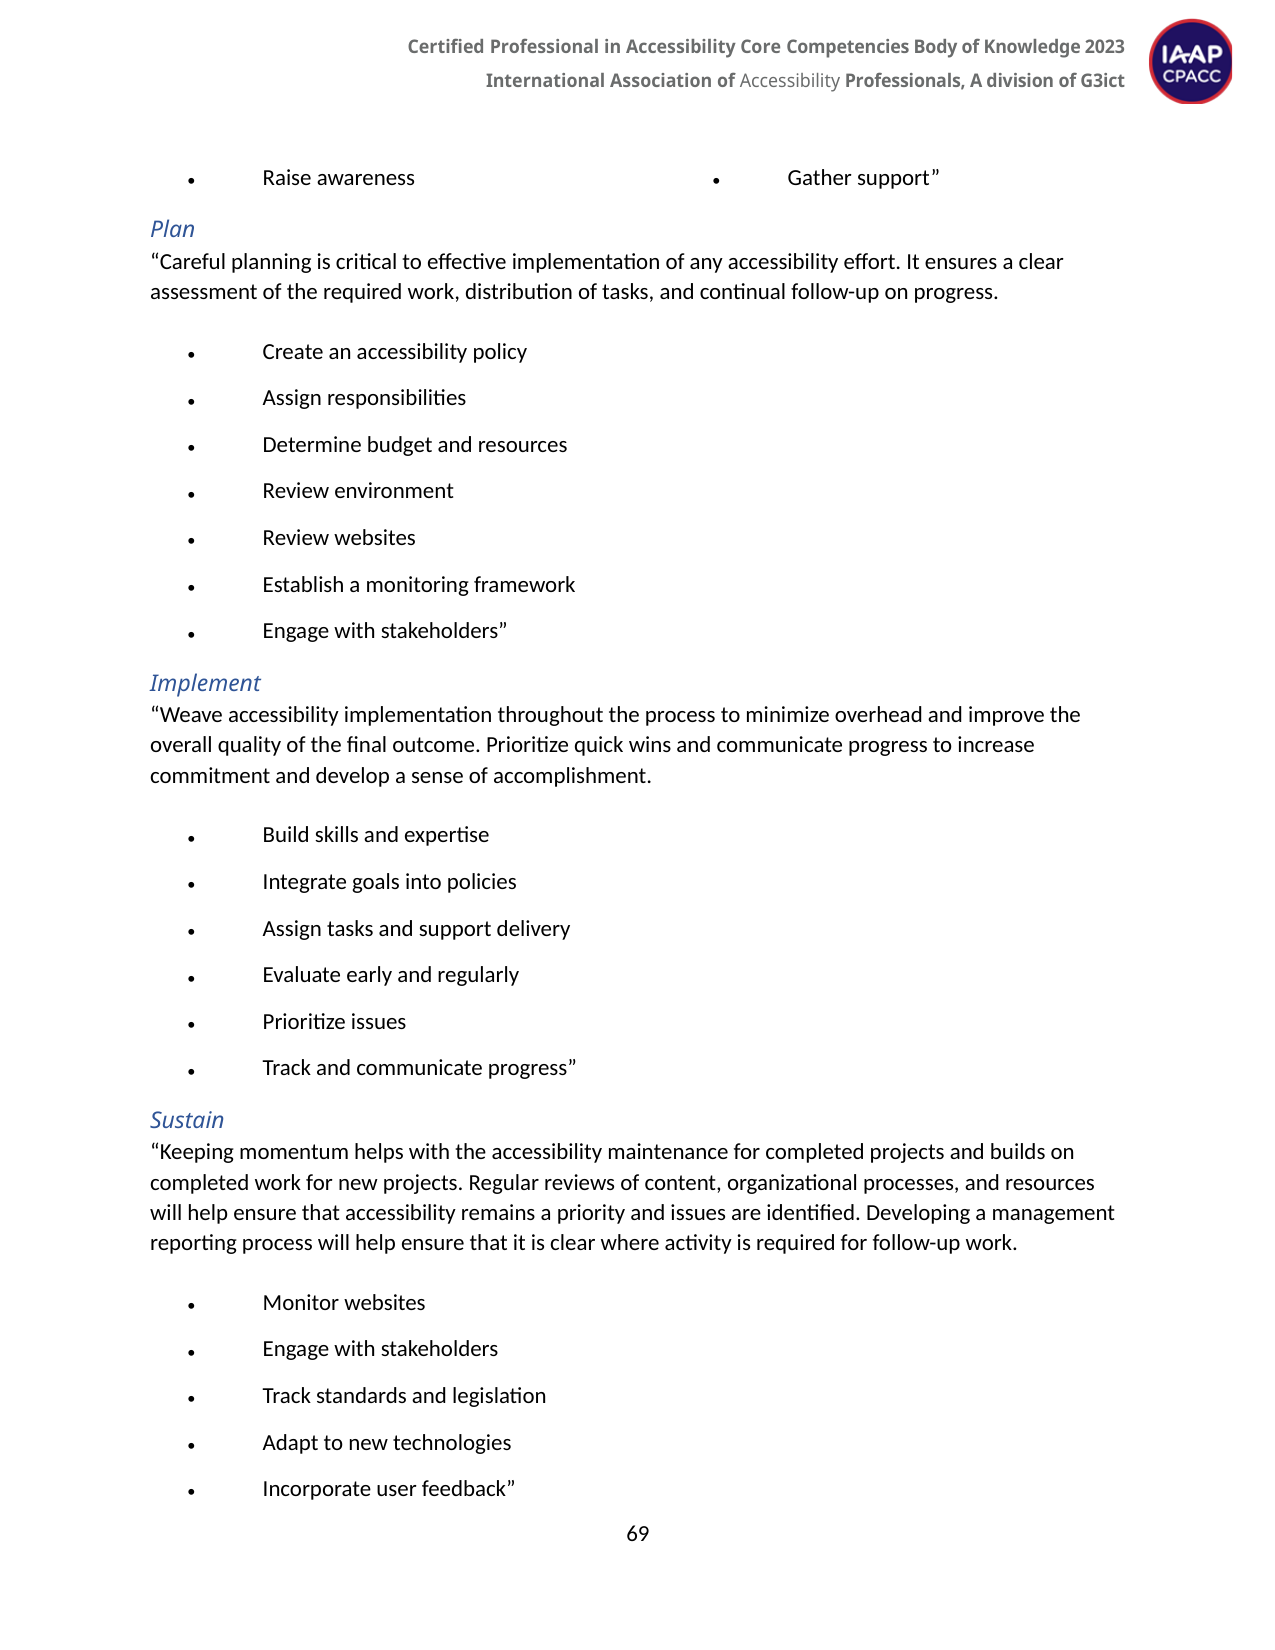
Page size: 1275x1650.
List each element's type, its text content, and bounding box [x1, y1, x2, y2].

list Review environment [187, 464, 1125, 507]
list Track standards and legislation [187, 1368, 1125, 1411]
list Adapt to new technologies [187, 1415, 1125, 1458]
list Evaluate early and regularly [187, 947, 1125, 991]
subtitle Sustain [150, 1104, 1125, 1135]
list Assign responsibilities [187, 371, 1125, 414]
list Establish a monitoring framework [187, 557, 1125, 600]
list Review websites [187, 510, 1125, 553]
list Track and communicate progress” [187, 1041, 1125, 1084]
list Engage with stakeholders” [187, 603, 1125, 647]
list Prioritize issues [187, 994, 1125, 1037]
list Gather support” [712, 150, 1125, 193]
text “Keeping momentum helps with the accessibility maintenance for completed projects and builds on completed work for new projects. Regular reviews of content, organizational processes, and resources will help ensure that accessibility remains a priority and issues are identified. Developing a management reporting process will help ensure that it is clear where activity is required for follow-up work. [150, 1137, 1125, 1256]
picture [1147, 18, 1232, 102]
subtitle Plan [150, 213, 1125, 244]
list Monitor websites [187, 1275, 1125, 1318]
list Determine budget and resources [187, 417, 1125, 460]
list Incorporate user feedback” [187, 1461, 1125, 1504]
list Integrate goals into policies [187, 854, 1125, 897]
list Engage with stakeholders [187, 1322, 1125, 1365]
text “Careful planning is critical to effective implementation of any accessibility effort. It ensures a clear assessment of the required work, distribution of tasks, and continual follow-up on progress. [150, 247, 1125, 305]
list Build skills and expertise [187, 808, 1125, 851]
list Create an accessibility policy [187, 324, 1125, 367]
list Raise awareness [187, 150, 600, 193]
list Assign tasks and support delivery [187, 901, 1125, 944]
text “Weave accessibility implementation throughout the process to minimize overhead and improve the overall quality of the final outcome. Prioritize quick wins and communicate progress to increase commitment and develop a sense of accomplishment. [150, 700, 1125, 789]
subtitle Implement [150, 667, 1125, 698]
